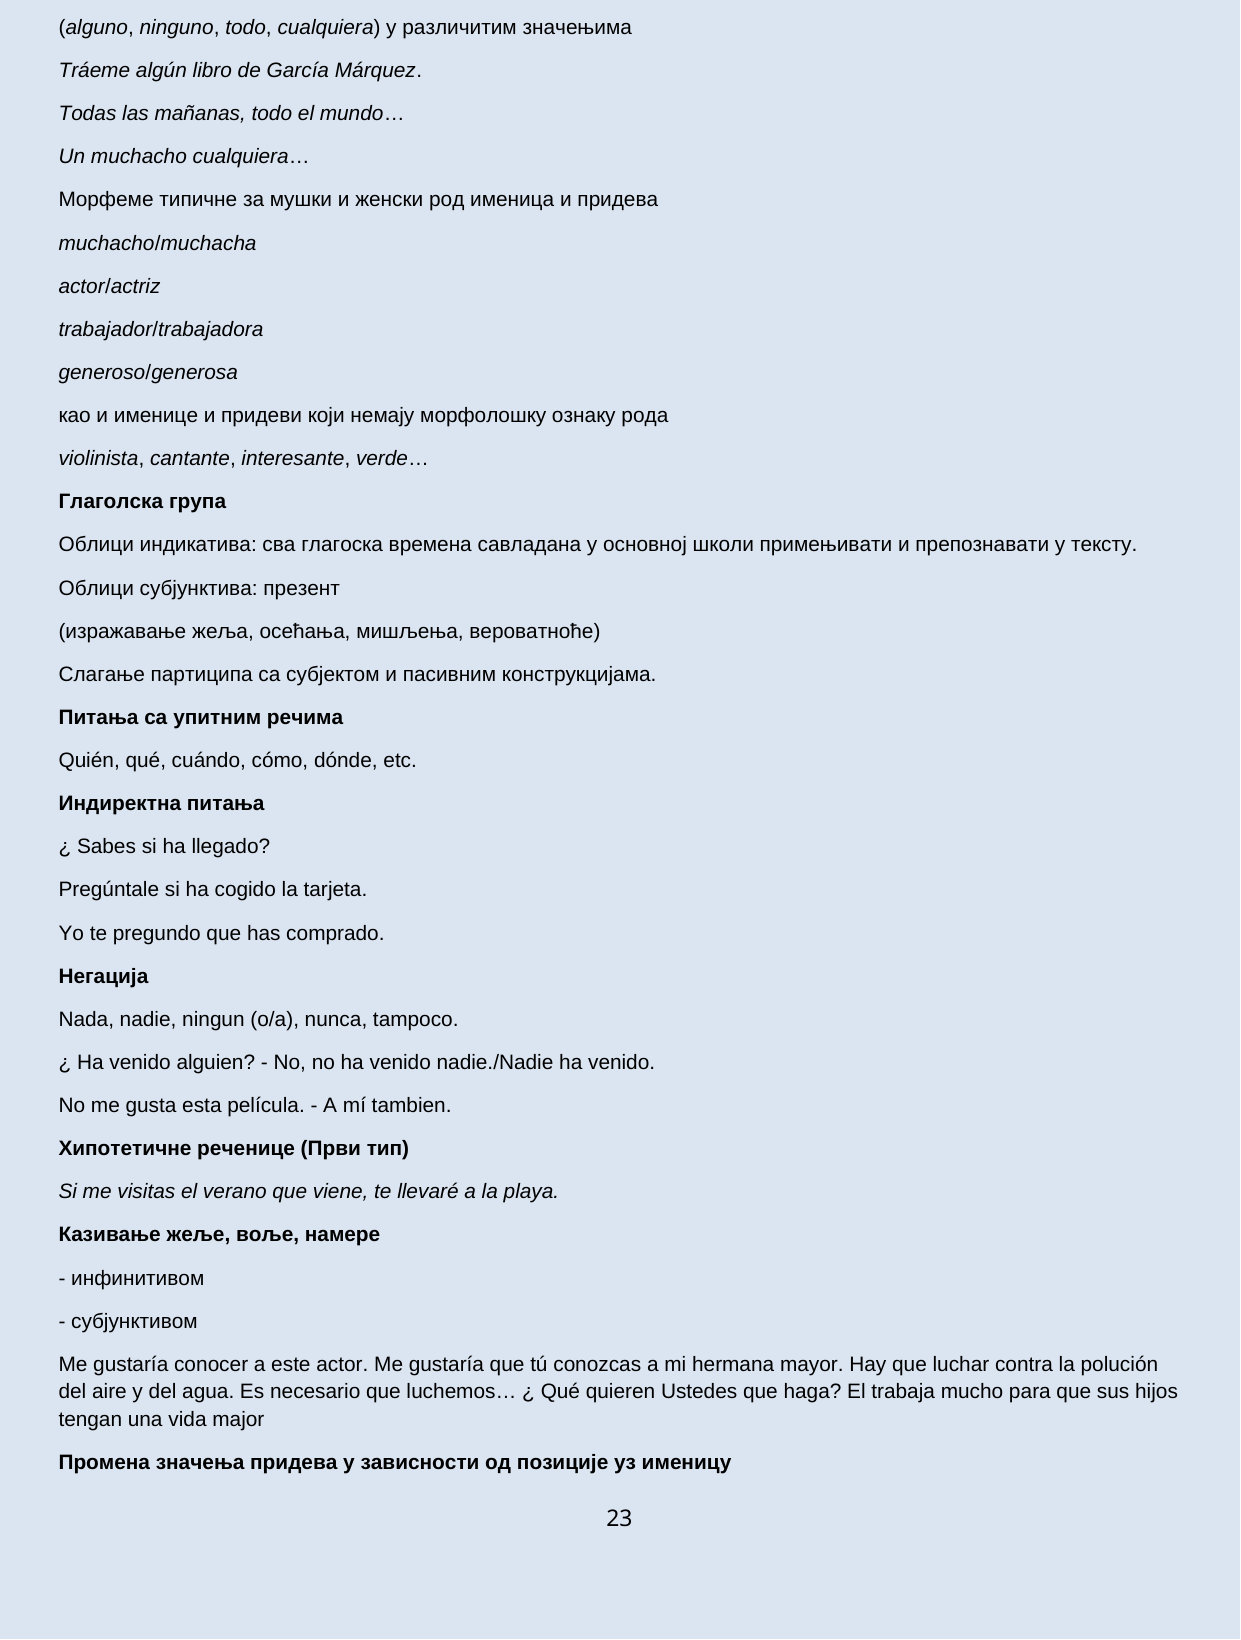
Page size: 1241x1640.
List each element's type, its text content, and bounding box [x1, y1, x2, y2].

text као и именице и придеви који немају морфолошку ознаку рода [58, 403, 1180, 427]
text Nada, nadie, ningun (o/a), nunca, tampoco. [58, 1007, 1180, 1031]
text Quién, qué, cuándo, cómo, dónde, etc. [58, 748, 1180, 772]
text Питања са упитним речима [58, 705, 1180, 729]
text muchacho/muchacha [58, 230, 1180, 254]
text (изражавање жеља, осећања, мишљења, вероватноће) [58, 618, 1180, 642]
text Негација [58, 963, 1180, 987]
text Хипотетичне реченице (Први тип) [58, 1136, 1180, 1160]
text Морфеме типичне за мушки и женски род именица и придева [58, 187, 1180, 211]
text ¿ Sabes si ha llegado? [58, 834, 1180, 858]
text trabajador/trabajadora [58, 317, 1180, 341]
text actor/actriz [58, 273, 1180, 297]
text Un muchacho cualquiera… [58, 144, 1180, 168]
text Yo te pregundo que has comprado. [58, 920, 1180, 944]
text (alguno, ninguno, todo, cualquiera) у различитим значењима [58, 15, 1180, 39]
text Промена значења придева у зависности од позиције уз именицу [58, 1450, 1180, 1474]
text Me gustaría conocer a este actor. Me gustaría que tú conozcas a mi hermana mayor. Hay que luchar contra la polución del aire y del agua. Es necesario que luchemos… ¿ Qué quieren Ustedes que haga? El trabaja mucho para que sus hijos tengan una vida major [58, 1352, 1180, 1431]
text Глаголска група [58, 489, 1180, 513]
text Todas las mañanas, todo el mundo… [58, 101, 1180, 125]
text No me gusta esta película. - A mí tambien. [58, 1093, 1180, 1117]
text Индиректна питања [58, 791, 1180, 815]
text Pregúntale si ha cogido la tarjeta. [58, 877, 1180, 901]
text Казивање жеље, воље, намере [58, 1222, 1180, 1246]
text ¿ Ha venido alguien? - No, no ha venido nadie./Nadie ha venido. [58, 1050, 1180, 1074]
text Облици индикатива: сва глагоска времена савладана у основној школи примењивати и препознавати у тексту. [58, 532, 1180, 556]
text - субјунктивом [58, 1308, 1180, 1332]
text - инфинитивом [58, 1265, 1180, 1289]
text Слагање партиципа са субјектом и пасивним конструкцијама. [58, 662, 1180, 686]
text violinista, cantante, interesante, verde… [58, 446, 1180, 470]
text Облици субјунктива: презент [58, 575, 1180, 599]
text Si me visitas el verano que viene, te llevaré a la playa. [58, 1179, 1180, 1203]
text Tráeme algún libro de García Márquez. [58, 58, 1180, 82]
text generoso/generosa [58, 360, 1180, 384]
